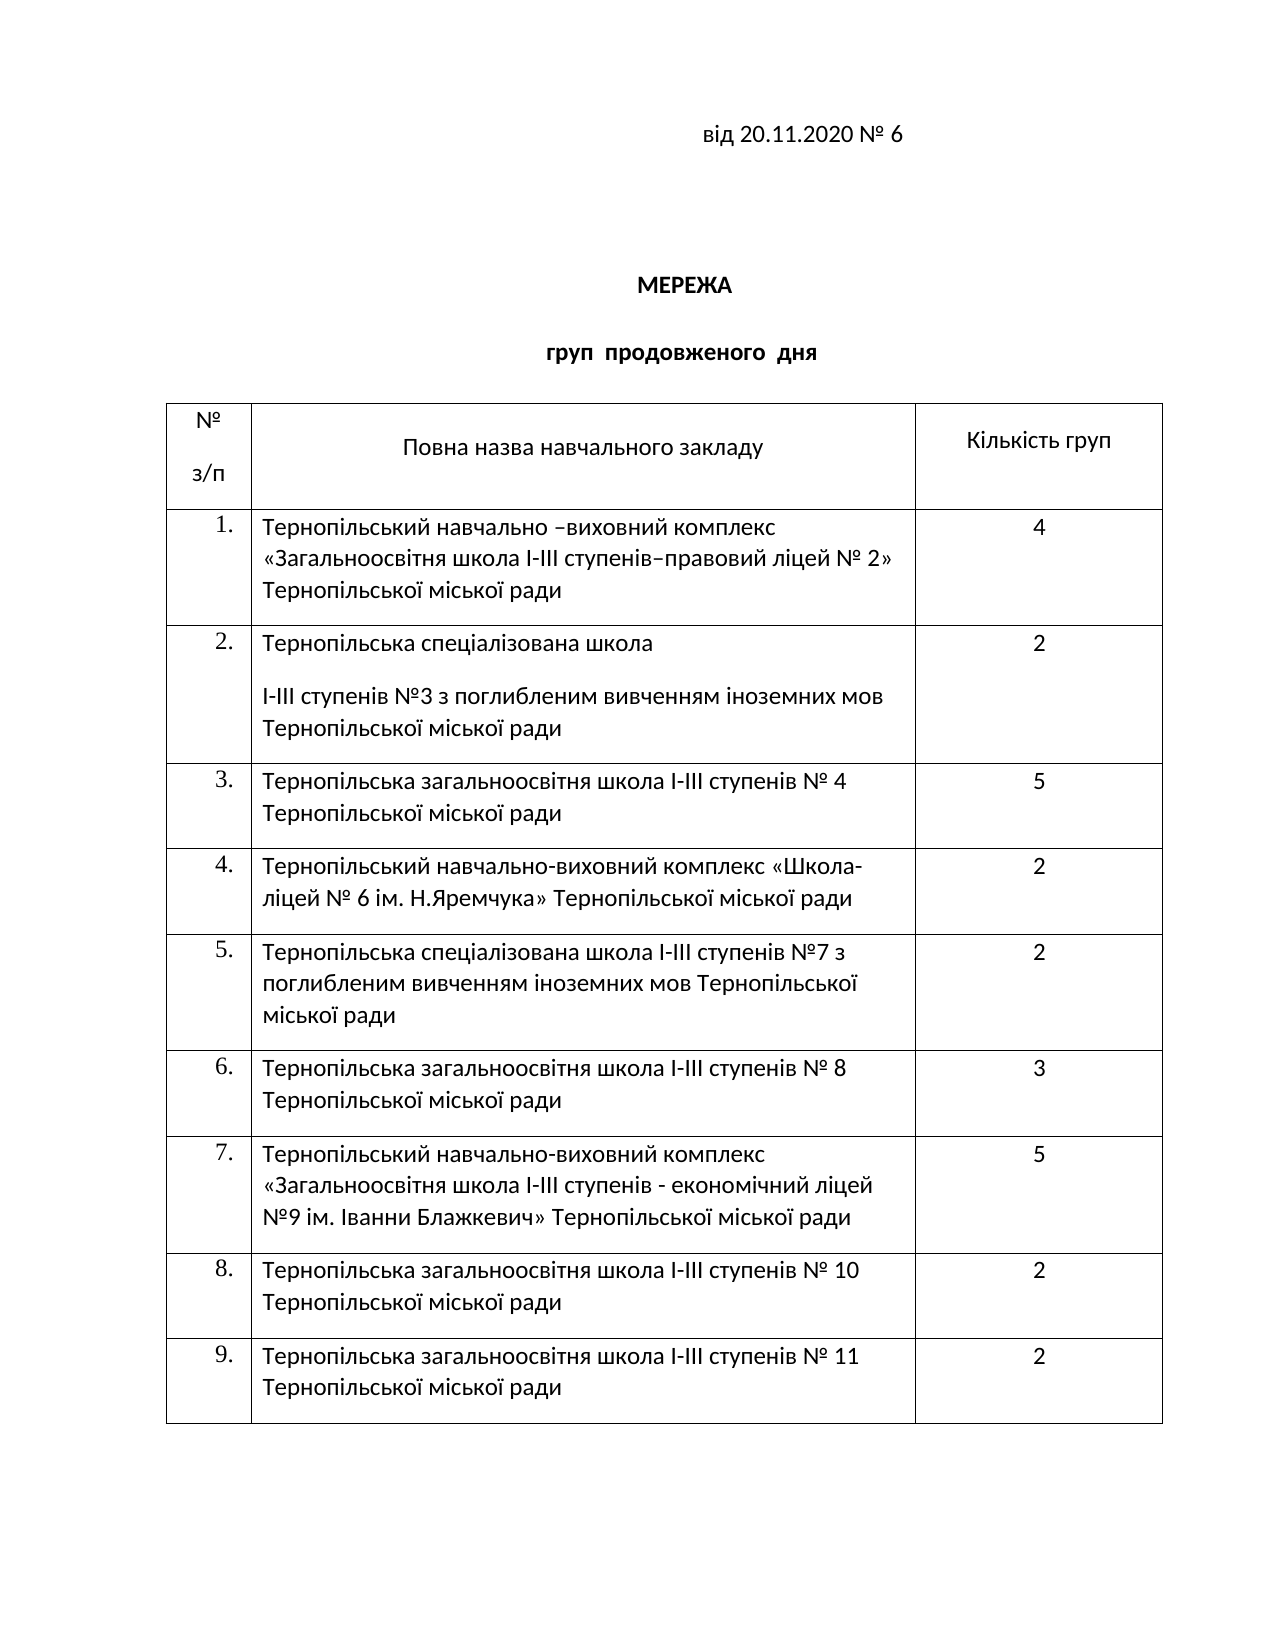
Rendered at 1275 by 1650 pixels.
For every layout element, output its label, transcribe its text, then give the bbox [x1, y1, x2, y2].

text МЕРЕЖА [177, 269, 1186, 300]
table_cell 2 [916, 1339, 1162, 1423]
table_cell Тернопільська спеціалізована школа І-ІІІ ступенів №3 з поглибленим вивченням іноземних мов Тернопільської міської ради [252, 626, 915, 763]
table_cell [167, 1254, 251, 1338]
table_cell [167, 935, 251, 1050]
text від 20.11.2020 № 6 [702, 118, 1186, 149]
table_cell [167, 849, 251, 933]
table_cell Тернопільська загальноосвітня школа І-ІІІ ступенів № 4 Тернопільської міської ради [252, 764, 915, 848]
text груп продовженого дня [177, 336, 1186, 366]
table_cell Тернопільський навчально-виховний комплекс «Загальноосвітня школа І-ІІІ ступенів - економічний ліцей №9 ім. Іванни Блажкевич» Тернопільської міської ради [252, 1137, 915, 1252]
table_cell 2 [916, 935, 1162, 1050]
table_header Повна назва навчального закладу [252, 404, 915, 508]
table_cell Тернопільська загальноосвітня школа І-ІІІ ступенів № 11 Тернопільської міської ради [252, 1339, 915, 1423]
table_cell [167, 764, 251, 848]
table_header № з/п [167, 404, 251, 508]
table_cell [167, 510, 251, 625]
table_cell [167, 1137, 251, 1252]
table_cell 4 [916, 510, 1162, 625]
table_cell 5 [916, 1137, 1162, 1252]
table_cell 2 [916, 626, 1162, 763]
table_cell [167, 1339, 251, 1423]
table_header Кількість груп [916, 404, 1162, 508]
table_cell Тернопільський навчально-виховний комплекс «Школа-ліцей № 6 ім. Н.Яремчука» Тернопільської міської ради [252, 849, 915, 933]
table_cell [167, 1051, 251, 1136]
table_cell Тернопільська загальноосвітня школа І-ІІІ ступенів № 10 Тернопільської міської ради [252, 1254, 915, 1338]
table_cell Тернопільська загальноосвітня школа І-ІІІ ступенів № 8 Тернопільської міської ради [252, 1051, 915, 1136]
table_cell Тернопільський навчально –виховний комплекс «Загальноосвітня школа І-ІІІ ступенів–правовий ліцей № 2» Тернопільської міської ради [252, 510, 915, 625]
table_cell 2 [916, 1254, 1162, 1338]
table_cell Тернопільська спеціалізована школа І-ІІІ ступенів №7 з поглибленим вивченням іноземних мов Тернопільської міської ради [252, 935, 915, 1050]
table_cell 5 [916, 764, 1162, 848]
table_cell 3 [916, 1051, 1162, 1136]
table_cell 2 [916, 849, 1162, 933]
table_cell [167, 626, 251, 763]
